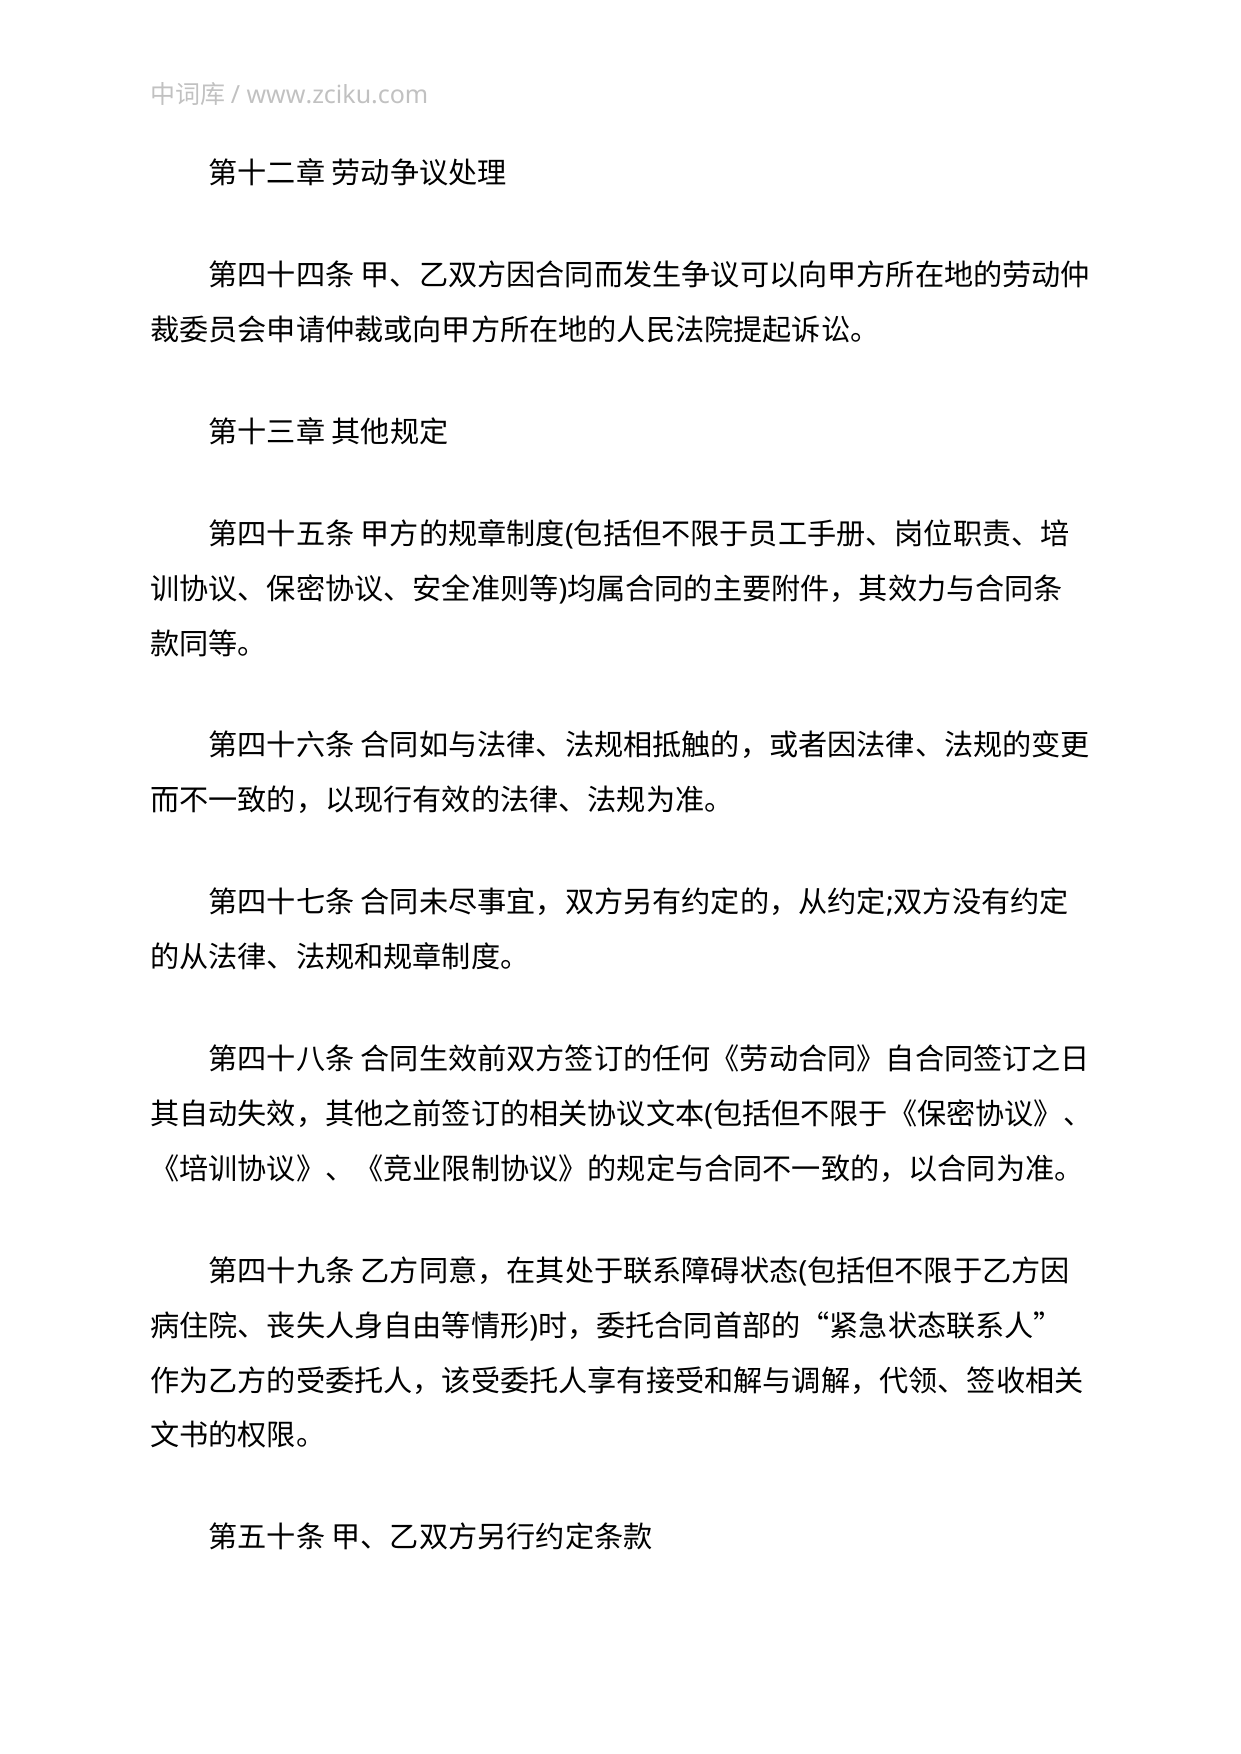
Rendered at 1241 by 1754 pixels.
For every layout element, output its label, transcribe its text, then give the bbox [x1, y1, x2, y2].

text 第五十条 甲、乙双方另行约定条款 [150, 1514, 1090, 1556]
text 第四十八条 合同生效前双方签订的任何《劳动合同》自合同签订之日其自动失效，其他之前签订的相关协议文本(包括但不限于《保密协议》、《培训协议》、《竞业限制协议》的规定与合同不一致的，以合同为准。 [150, 1035, 1090, 1188]
text 第十二章 劳动争议处理 [150, 150, 1090, 192]
text 第四十四条 甲、乙双方因合同而发生争议可以向甲方所在地的劳动仲裁委员会申请仲裁或向甲方所在地的人民法院提起诉讼。 [150, 252, 1090, 349]
text 第四十七条 合同未尽事宜，双方另有约定的，从约定;双方没有约定的从法律、法规和规章制度。 [150, 879, 1090, 976]
text 第四十九条 乙方同意，在其处于联系障碍状态(包括但不限于乙方因病住院、丧失人身自由等情形)时，委托合同首部的“紧急状态联系人”作为乙方的受委托人，该受委托人享有接受和解与调解，代领、签收相关文书的权限。 [150, 1247, 1090, 1454]
text 第四十六条 合同如与法律、法规相抵触的，或者因法律、法规的变更而不一致的，以现行有效的法律、法规为准。 [150, 722, 1090, 819]
text 第十三章 其他规定 [150, 408, 1090, 451]
text 第四十五条 甲方的规章制度(包括但不限于员工手册、岗位职责、培训协议、保密协议、安全准则等)均属合同的主要附件，其效力与合同条款同等。 [150, 510, 1090, 662]
